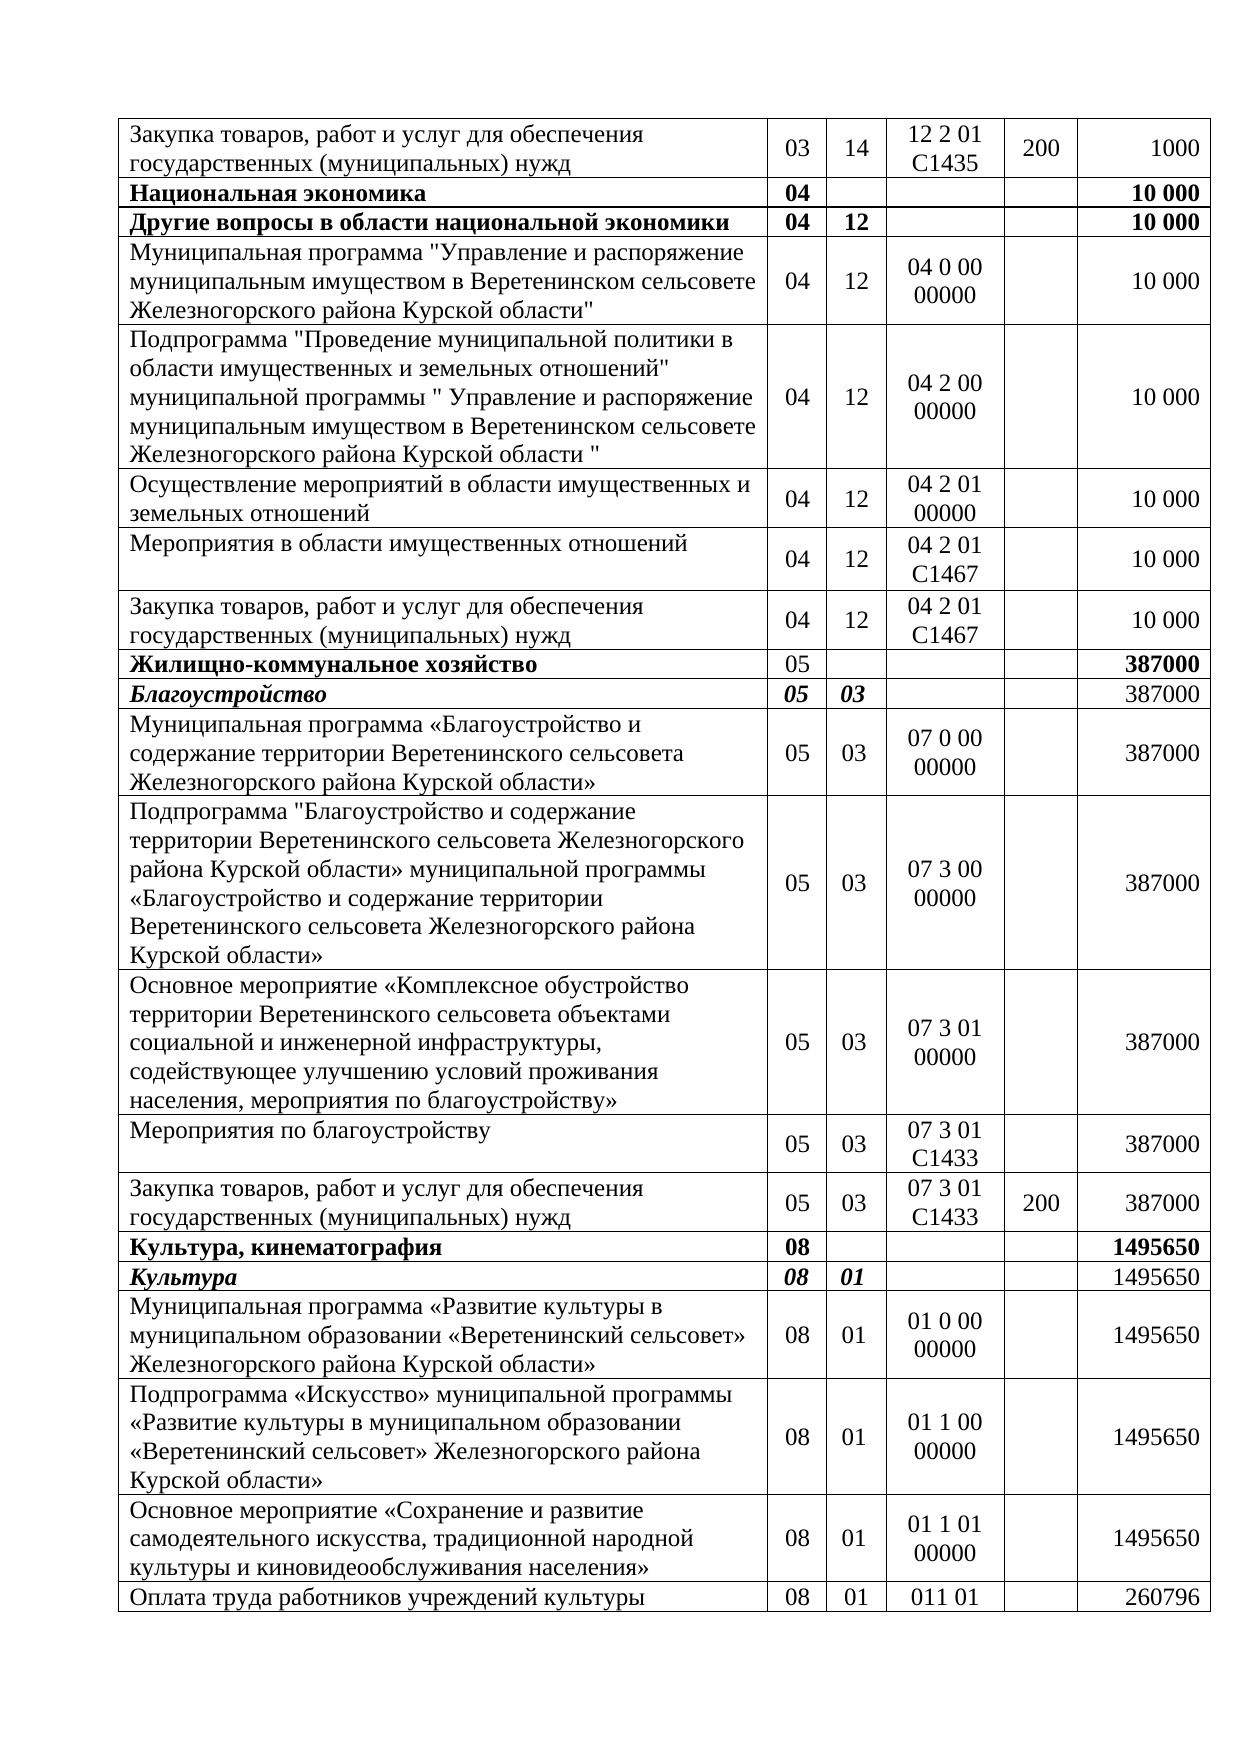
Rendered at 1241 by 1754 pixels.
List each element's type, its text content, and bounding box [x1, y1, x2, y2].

table_cell 12 [827, 528, 886, 590]
table_cell Закупка товаров, работ и услуг для обеспечения государственных (муниципальных) нужд [119, 119, 767, 177]
table_cell 05 [768, 679, 826, 708]
table_cell 04 2 01 С1467 [887, 528, 1004, 590]
table_cell Мероприятия в области имущественных отношений [119, 528, 767, 590]
table_cell [827, 650, 886, 678]
table_cell Муниципальная программа "Управление и распоряжение муниципальным имуществом в Веретенинском сельсовете Железногорского района Курской области" [119, 237, 767, 323]
table_cell 01 [827, 1262, 886, 1290]
table_cell 03 [827, 970, 886, 1114]
table_cell 12 [827, 591, 886, 648]
table_cell 04 0 00 00000 [887, 237, 1004, 323]
table_cell 05 [768, 796, 826, 969]
table_cell [1005, 237, 1077, 323]
table_cell 04 [768, 325, 826, 468]
table_cell 10 000 [1078, 325, 1210, 468]
table_cell 07 3 01 С1433 [887, 1173, 1004, 1231]
table_cell [1005, 1262, 1077, 1290]
table_cell [1005, 208, 1077, 236]
table_cell [887, 178, 1004, 206]
table_cell [1005, 1582, 1077, 1611]
table_cell Другие вопросы в области национальной экономики [119, 208, 767, 236]
table_cell 07 0 00 00000 [887, 709, 1004, 795]
table_cell [887, 1262, 1004, 1290]
table_cell Благоустройство [119, 679, 767, 708]
table_cell 10 000 [1078, 178, 1210, 206]
table_cell [1005, 1115, 1077, 1172]
table_cell 12 [827, 325, 886, 468]
table_cell 1495650 [1078, 1291, 1210, 1378]
table_cell 200 [1005, 1173, 1077, 1231]
table_cell Закупка товаров, работ и услуг для обеспечения государственных (муниципальных) нужд [119, 1173, 767, 1231]
table_cell [1005, 650, 1077, 678]
table_cell 12 [827, 469, 886, 527]
table_cell [827, 1232, 886, 1261]
table_cell Муниципальная программа «Благоустройство и содержание территории Веретенинского сельсовета Железногорского района Курской области» [119, 709, 767, 795]
table_cell 10 000 [1078, 528, 1210, 590]
table_cell 01 1 00 00000 [887, 1379, 1004, 1494]
table_cell 260796 [1078, 1582, 1210, 1611]
table_cell 04 [768, 237, 826, 323]
table_cell 12 [827, 208, 886, 236]
table_cell 03 [827, 1115, 886, 1172]
table_cell 05 [768, 650, 826, 678]
table_cell 05 [768, 709, 826, 795]
table_cell [1005, 325, 1077, 468]
table_cell 01 [827, 1495, 886, 1581]
table_cell 200 [1005, 119, 1077, 177]
table_cell [1005, 1379, 1077, 1494]
table_cell [1005, 528, 1077, 590]
table_cell 12 2 01 С1435 [887, 119, 1004, 177]
table_cell 01 [827, 1379, 886, 1494]
table_cell Осуществление мероприятий в области имущественных и земельных отношений [119, 469, 767, 527]
table_cell 04 2 01 00000 [887, 469, 1004, 527]
table_cell [1005, 1291, 1077, 1378]
table_cell [1005, 591, 1077, 648]
table_cell 03 [768, 119, 826, 177]
table_cell [1005, 970, 1077, 1114]
table_cell 387000 [1078, 796, 1210, 969]
table_cell Основное мероприятие «Сохранение и развитие самодеятельного искусства, традиционной народной культуры и киновидеообслуживания населения» [119, 1495, 767, 1581]
table_cell 04 [768, 178, 826, 206]
table_cell 04 [768, 528, 826, 590]
table_cell [1005, 469, 1077, 527]
table_cell 10 000 [1078, 208, 1210, 236]
table_cell 10 000 [1078, 469, 1210, 527]
table_cell 07 3 01 С1433 [887, 1115, 1004, 1172]
table_cell 011 01 13330 [887, 1582, 1004, 1611]
table_cell 08 [768, 1262, 826, 1290]
table_cell 387000 [1078, 1173, 1210, 1231]
table_cell 03 [827, 1173, 886, 1231]
table_cell 1495650 [1078, 1262, 1210, 1290]
table_cell 04 [768, 591, 826, 648]
table_cell [1005, 1232, 1077, 1261]
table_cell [119, 1582, 767, 1611]
table_cell 387000 [1078, 650, 1210, 678]
table_cell Мероприятия по благоустройству [119, 1115, 767, 1172]
table_cell Жилищно-коммунальное хозяйство [119, 650, 767, 678]
table_cell [1005, 679, 1077, 708]
table_cell [887, 208, 1004, 236]
table_cell Национальная экономика [119, 178, 767, 206]
table_cell [827, 178, 886, 206]
table_cell Закупка товаров, работ и услуг для обеспечения государственных (муниципальных) нужд [119, 591, 767, 648]
table_cell 03 [827, 796, 886, 969]
table_cell [887, 1232, 1004, 1261]
table_cell 1495650 [1078, 1379, 1210, 1494]
table_cell 08 [768, 1495, 826, 1581]
table_cell 1495650 [1078, 1495, 1210, 1581]
table_cell 01 [827, 1582, 886, 1611]
table_cell [1005, 709, 1077, 795]
table_cell Культура [119, 1262, 767, 1290]
table_cell 04 2 01 С1467 [887, 591, 1004, 648]
table_cell 1000 [1078, 119, 1210, 177]
table_cell 03 [827, 709, 886, 795]
table_cell 08 [768, 1291, 826, 1378]
table_cell [887, 650, 1004, 678]
table_cell Подпрограмма «Искусство» муниципальной программы «Развитие культуры в муниципальном образовании «Веретенинский сельсовет» Железногорского района Курской области» [119, 1379, 767, 1494]
table_cell 10 000 [1078, 237, 1210, 323]
table_cell [1005, 178, 1077, 206]
table_cell Муниципальная программа «Развитие культуры в муниципальном образовании «Веретенинский сельсовет» Железногорского района Курской области» [119, 1291, 767, 1378]
table_cell Подпрограмма "Проведение муниципальной политики в области имущественных и земельных отношений" муниципальной программы " Управление и распоряжение муниципальным имуществом в Веретенинском сельсовете Железногорского района Курской области " [119, 325, 767, 468]
table_cell 01 0 00 00000 [887, 1291, 1004, 1378]
table_cell 08 [768, 1582, 826, 1611]
table_cell 387000 [1078, 679, 1210, 708]
table_cell 07 3 01 00000 [887, 970, 1004, 1114]
table_cell 05 [768, 1115, 826, 1172]
table_cell Подпрограмма "Благоустройство и содержание территории Веретенинского сельсовета Железногорского района Курской области» муниципальной программы «Благоустройство и содержание территории Веретенинского сельсовета Железногорского района Курской области» [119, 796, 767, 969]
table_cell 12 [827, 237, 886, 323]
table_cell Основное мероприятие «Комплексное обустройство территории Веретенинского сельсовета объектами социальной и инженерной инфраструктуры, содействующее улучшению условий проживания населения, мероприятия по благоустройству» [119, 970, 767, 1114]
table_cell 04 [768, 208, 826, 236]
table_cell 01 [827, 1291, 886, 1378]
table_cell 08 [768, 1379, 826, 1494]
table_cell Культура, кинематография [119, 1232, 767, 1261]
table_cell 1495650 [1078, 1232, 1210, 1261]
table_cell 05 [768, 1173, 826, 1231]
table_cell 01 1 01 00000 [887, 1495, 1004, 1581]
table_cell 387000 [1078, 1115, 1210, 1172]
table_cell 03 [827, 679, 886, 708]
table_cell 04 [768, 469, 826, 527]
table_cell 05 [768, 970, 826, 1114]
table_cell 387000 [1078, 709, 1210, 795]
table_cell [1005, 1495, 1077, 1581]
table_cell 08 [768, 1232, 826, 1261]
table_cell 07 3 00 00000 [887, 796, 1004, 969]
table_cell 14 [827, 119, 886, 177]
table_cell 10 000 [1078, 591, 1210, 648]
table_cell 04 2 00 00000 [887, 325, 1004, 468]
table_cell [1005, 796, 1077, 969]
table_cell 387000 [1078, 970, 1210, 1114]
table_cell [887, 679, 1004, 708]
